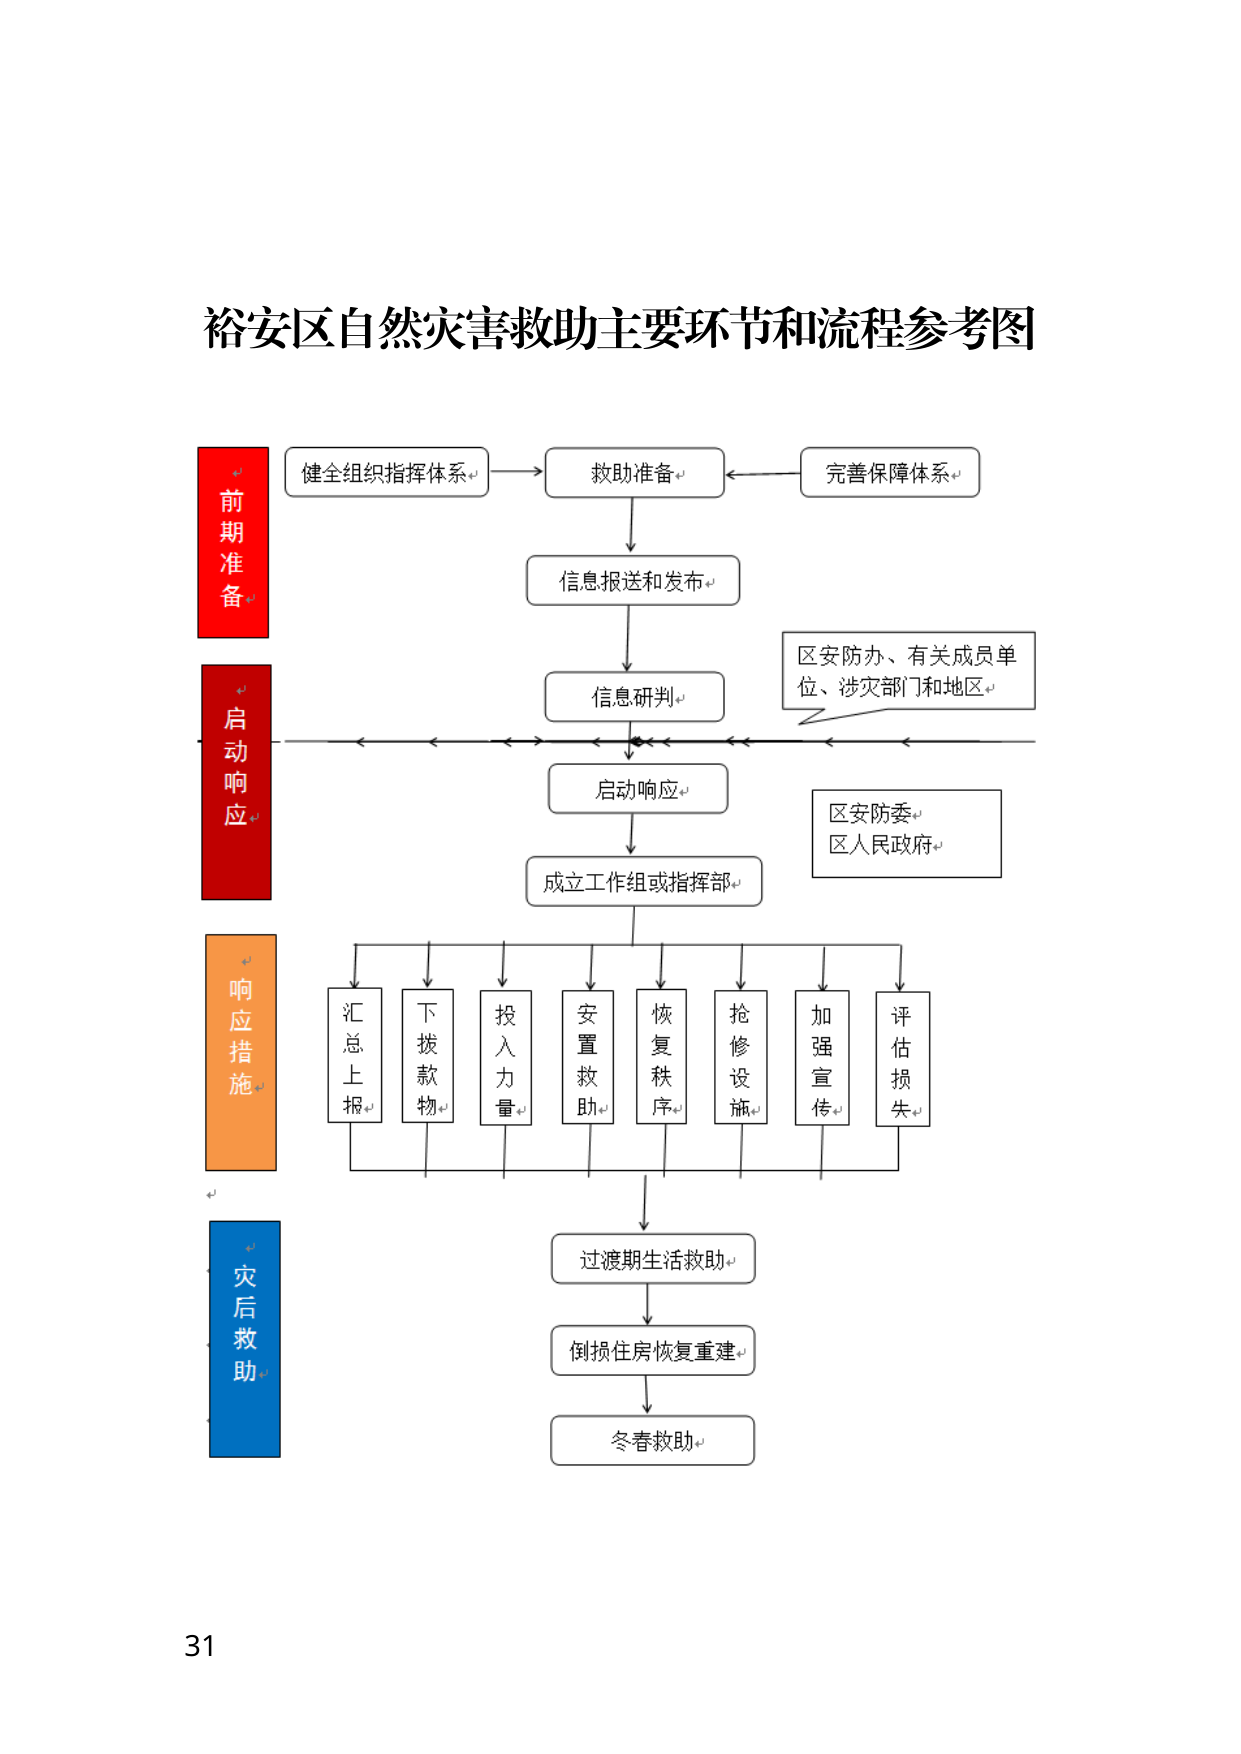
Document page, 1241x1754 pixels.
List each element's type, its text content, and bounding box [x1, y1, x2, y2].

picture [165, 434, 1075, 1484]
text 裕安区自然灾害救助主要环节和流程参考图 [165, 298, 1075, 363]
